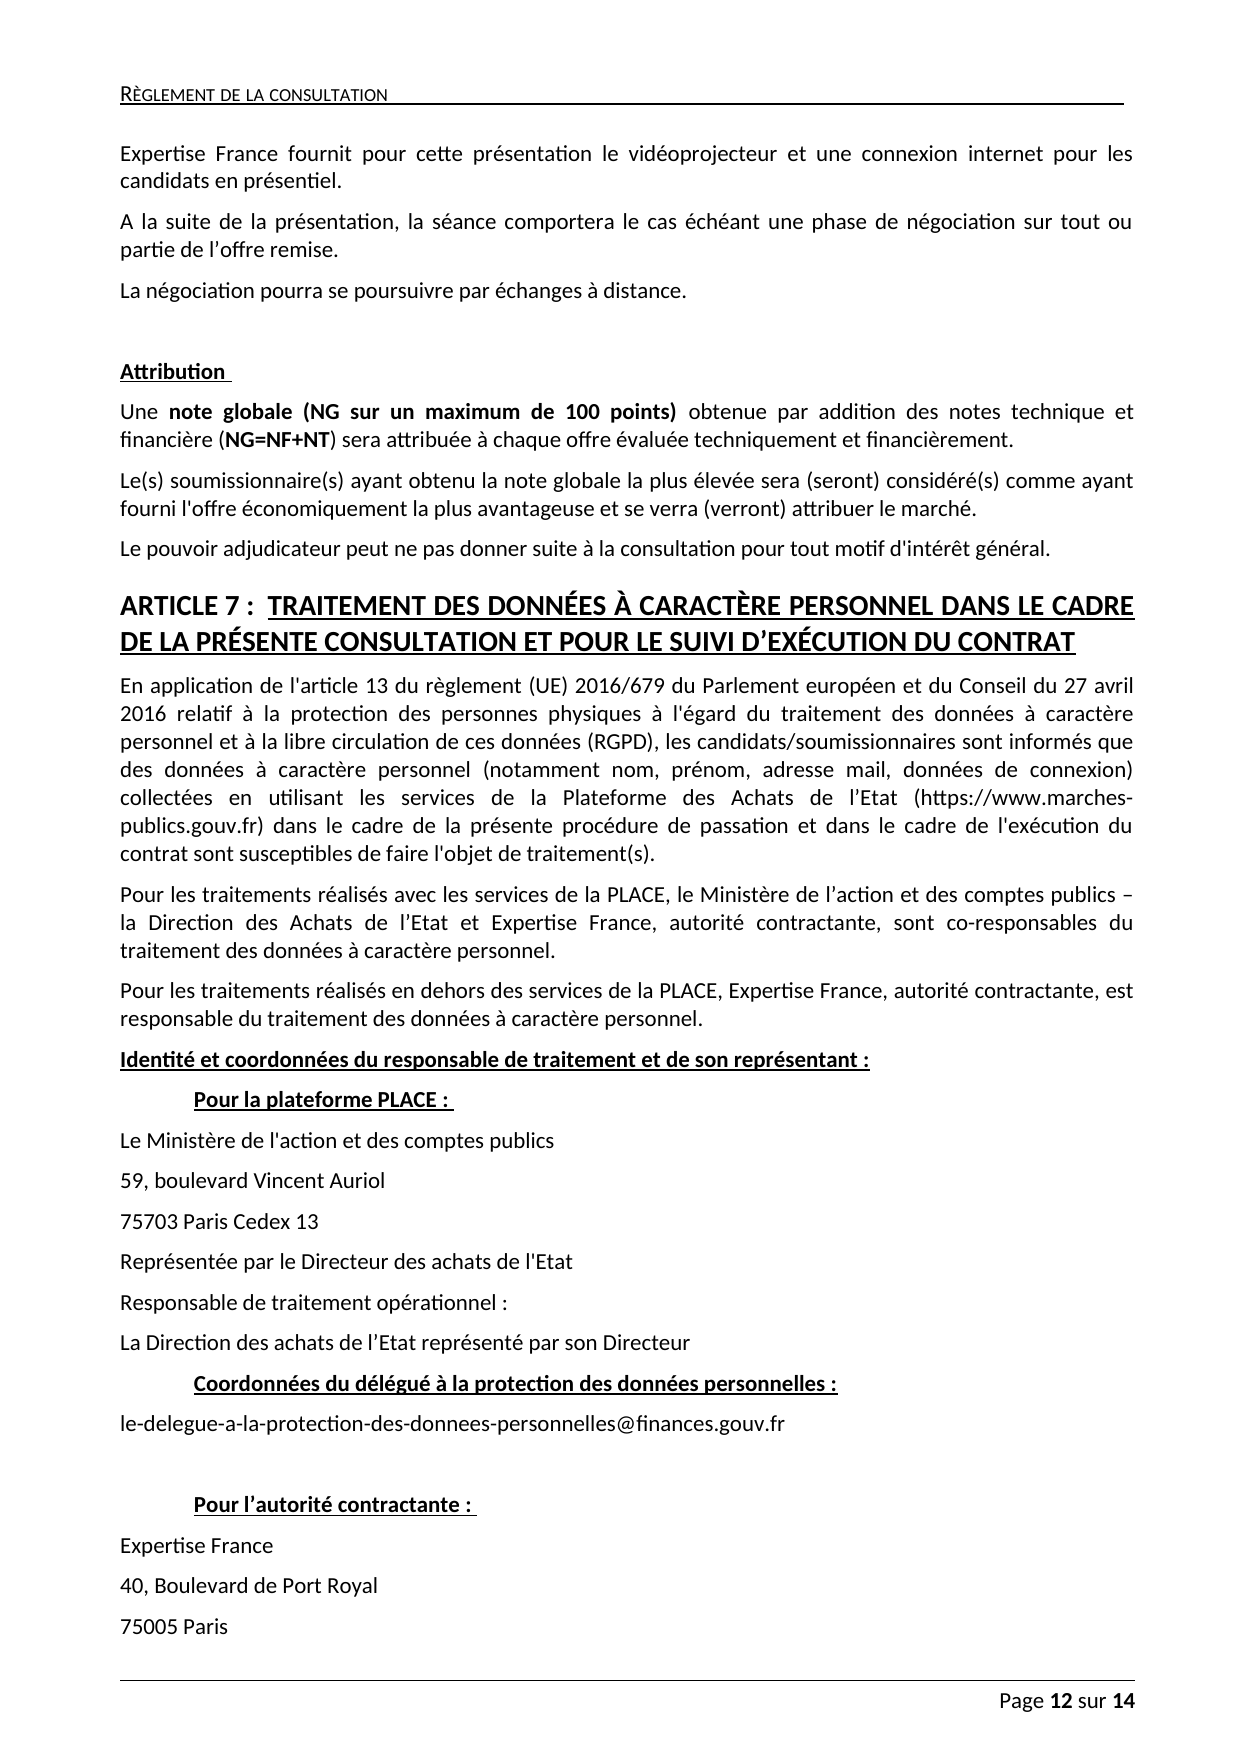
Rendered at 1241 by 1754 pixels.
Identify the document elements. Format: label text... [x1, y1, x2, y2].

subtitle Coordonnées du délégué à la protection des données personnelles : [194, 1369, 1135, 1397]
text 40, Boulevard de Port Royal [120, 1572, 1135, 1600]
list Traitement des données à caractère personnel dans le cadre de la présente consultation et pour le suivi d’exécution du contrat [120, 587, 1135, 659]
text La négociation pourra se poursuivre par échanges à distance. [120, 276, 1135, 304]
text Responsable de traitement opérationnel : [120, 1288, 1135, 1316]
subtitle Pour l’autorité contractante : [194, 1491, 1135, 1519]
text Le Ministère de l'action et des comptes publics [120, 1126, 1135, 1154]
text Le pouvoir adjudicateur peut ne pas donner suite à la consultation pour tout motif d'intérêt général. [120, 534, 1135, 562]
text Pour les traitements réalisés avec les services de la PLACE, le Ministère de l’action et des comptes publics – la Direction des Achats de l’Etat et Expertise France, autorité contractante, sont co-responsables du traitement des données à caractère personnel. [120, 880, 1135, 964]
text le-delegue-a-la-protection-des-donnees-personnelles@finances.gouv.fr [120, 1409, 1135, 1438]
subtitle Identité et coordonnées du responsable de traitement et de son représentant : [120, 1045, 1135, 1073]
text 59, boulevard Vincent Auriol [120, 1166, 1135, 1194]
text A la suite de la présentation, la séance comportera le cas échéant une phase de négociation sur tout ou partie de l’offre remise. [120, 207, 1135, 263]
text Expertise France [120, 1531, 1135, 1559]
text Représentée par le Directeur des achats de l'Etat [120, 1247, 1135, 1276]
text La Direction des achats de l’Etat représenté par son Directeur [120, 1328, 1135, 1357]
text En application de l'article 13 du règlement (UE) 2016/679 du Parlement européen et du Conseil du 27 avril 2016 relatif à la protection des personnes physiques à l'égard du traitement des données à caractère personnel et à la libre circulation de ces données (RGPD), les candidats/soumissionnaires sont informés que des données à caractère personnel (notamment nom, prénom, adresse mail, données de connexion) collectées en utilisant les services de la Plateforme des Achats de l’Etat (https://www.marches-publics.gouv.fr) dans le cadre de la présente procédure de passation et dans le cadre de l'exécution du contrat sont susceptibles de faire l'objet de traitement(s). [120, 671, 1135, 867]
text Expertise France fournit pour cette présentation le vidéoprojecteur et une connexion internet pour les candidats en présentiel. [120, 139, 1135, 195]
text Le(s) soumissionnaire(s) ayant obtenu la note globale la plus élevée sera (seront) considéré(s) comme ayant fourni l'offre économiquement la plus avantageuse et se verra (verront) attribuer le marché. [120, 466, 1135, 522]
text Pour les traitements réalisés en dehors des services de la PLACE, Expertise France, autorité contractante, est responsable du traitement des données à caractère personnel. [120, 976, 1135, 1032]
text Une note globale (NG sur un maximum de 100 points) obtenue par addition des notes technique et financière (NG=NF+NT) sera attribuée à chaque offre évaluée techniquement et financièrement. [120, 397, 1135, 453]
text 75005 Paris [120, 1612, 1135, 1640]
subtitle Pour la plateforme PLACE : [194, 1085, 1135, 1113]
subtitle Attribution [120, 357, 1135, 385]
text 75703 Paris Cedex 13 [120, 1207, 1135, 1235]
